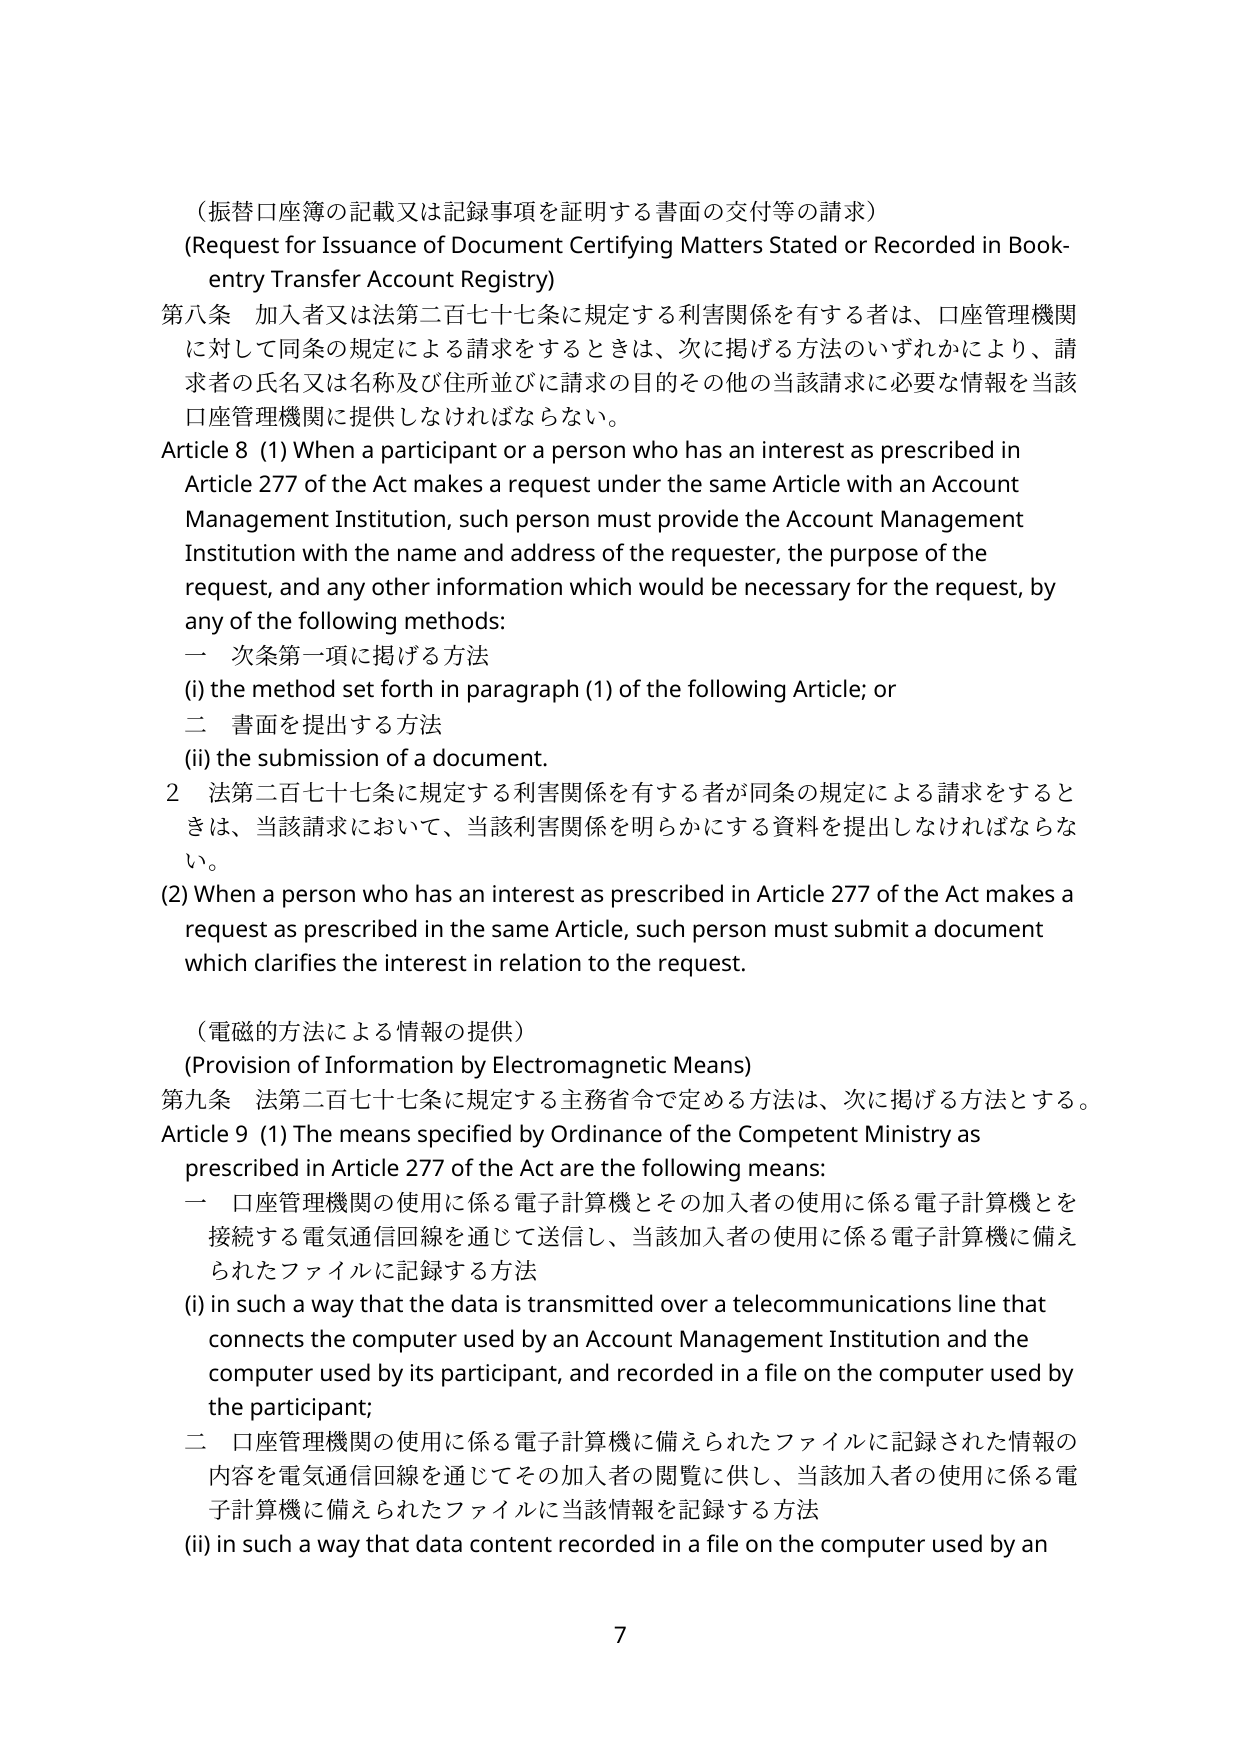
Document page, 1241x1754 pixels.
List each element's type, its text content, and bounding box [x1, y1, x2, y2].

text (2) When a person who has an interest as prescribed in Article 277 of the Act makes a request as prescribed in the same Article, such person must submit a document which clarifies the interest in relation to the request. [161, 877, 1079, 979]
text Article 9 (1) The means specified by Ordinance of the Competent Ministry as prescribed in Article 277 of the Act are the following means: [161, 1116, 1079, 1184]
text 二 書面を提出する方法 [184, 706, 1079, 740]
text (Request for Issuance of Document Certifying Matters Stated or Recorded in Book-entry Transfer Account Registry) [184, 228, 1079, 296]
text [184, 1526, 1079, 1560]
text 一 口座管理機関の使用に係る電子計算機とその加入者の使用に係る電子計算機とを接続する電気通信回線を通じて送信し、当該加入者の使用に係る電子計算機に備えられたファイルに記録する方法 [184, 1184, 1079, 1287]
text ２ 法第二百七十七条に規定する利害関係を有する者が同条の規定による請求をするときは、当該請求において、当該利害関係を明らかにする資料を提出しなければならない。 [161, 774, 1079, 877]
text 二 口座管理機関の使用に係る電子計算機に備えられたファイルに記録された情報の内容を電気通信回線を通じてその加入者の閲覧に供し、当該加入者の使用に係る電子計算機に備えられたファイルに当該情報を記録する方法 [184, 1424, 1079, 1526]
text 第八条 加入者又は法第二百七十七条に規定する利害関係を有する者は、口座管理機関に対して同条の規定による請求をするときは、次に掲げる方法のいずれかにより、請求者の氏名又は名称及び住所並びに請求の目的その他の当該請求に必要な情報を当該口座管理機関に提供しなければならない。 [161, 296, 1079, 433]
text Article 8 (1) When a participant or a person who has an interest as prescribed in Article 277 of the Act makes a request under the same Article with an Account Management Institution, such person must provide the Account Management Institution with the name and address of the requester, the purpose of the request, and any other information which would be necessary for the request, by any of the following methods: [161, 433, 1079, 638]
text (i) the method set forth in paragraph (1) of the following Article; or [184, 672, 1079, 706]
text 第九条 法第二百七十七条に規定する主務省令で定める方法は、次に掲げる方法とする。 [161, 1082, 1079, 1116]
text 一 次条第一項に掲げる方法 [184, 638, 1079, 672]
text (Provision of Information by Electromagnetic Means) [184, 1048, 1079, 1082]
text (i) in such a way that the data is transmitted over a telecommunications line that connects the computer used by an Account Management Institution and the computer used by its participant, and recorded in a file on the computer used by the participant; [184, 1287, 1079, 1424]
text （電磁的方法による情報の提供） [184, 1014, 1079, 1048]
text （振替口座簿の記載又は記録事項を証明する書面の交付等の請求） [184, 194, 1079, 228]
text (ii) the submission of a document. [184, 740, 1079, 774]
